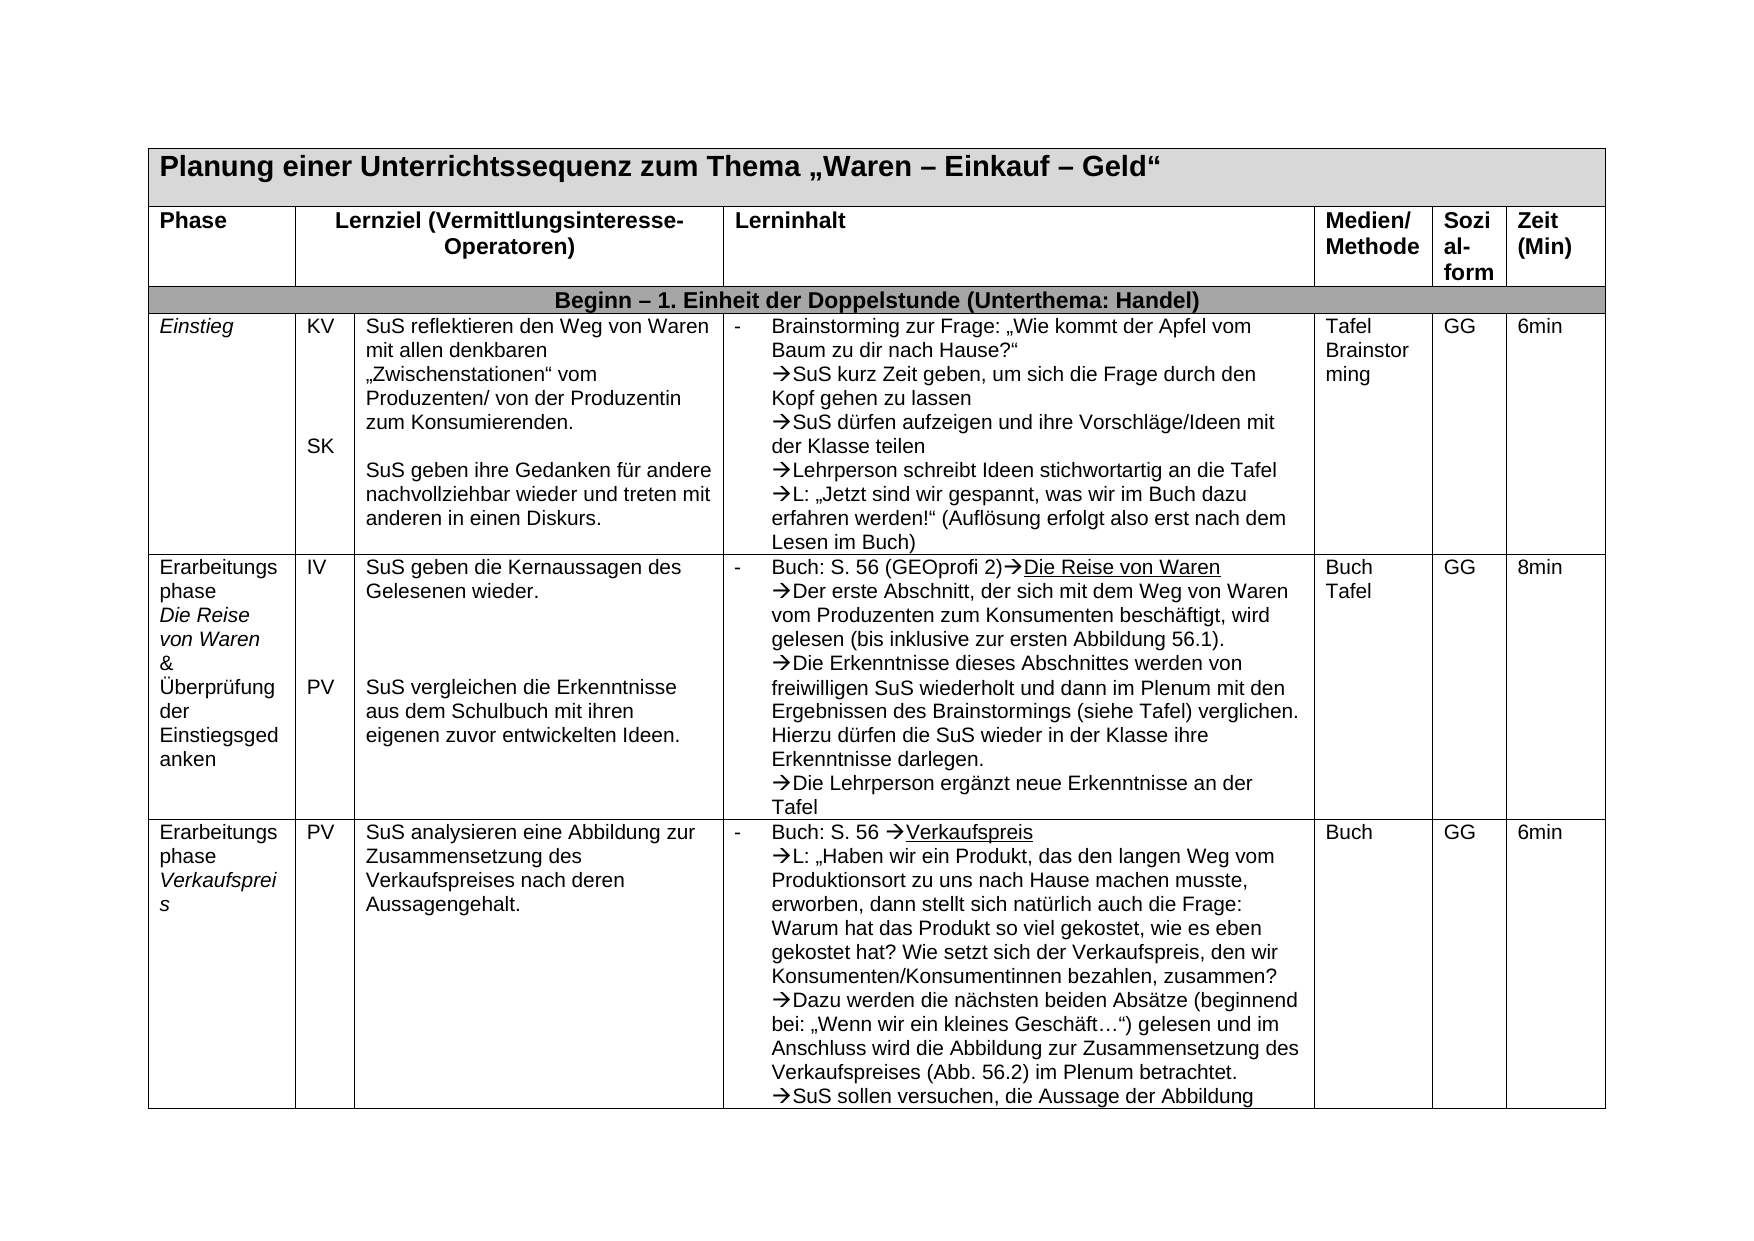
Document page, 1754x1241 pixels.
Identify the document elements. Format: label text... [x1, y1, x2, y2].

table_cell Tafel Brainstorming [1315, 314, 1432, 554]
table_cell Sozial-form [1433, 207, 1506, 286]
table_cell Brainstorming zur Frage: „Wie kommt der Apfel vom Baum zu dir nach Hause?“ SuS kurz Zeit geben, um sich die Frage durch den Kopf gehen zu lassen SuS dürfen aufzeigen und ihre Vorschläge/Ideen mit der Klasse teilen Lehrperson schreibt Ideen stichwortartig an die Tafel L: „Jetzt sind wir gespannt, was wir im Buch dazu erfahren werden!“ (Auflösung erfolgt also erst nach dem Lesen im Buch) [724, 314, 1314, 554]
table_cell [724, 820, 1314, 1108]
table_cell Phase [149, 207, 295, 286]
table_cell Zeit (Min) [1507, 207, 1605, 286]
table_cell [149, 820, 295, 1108]
table_cell Lernziel (Vermittlungsinteresse-Operatoren) [296, 207, 723, 286]
table_cell PV [296, 820, 354, 1108]
table_cell Buch Tafel [1315, 555, 1432, 819]
table_header Planung einer Unterrichtssequenz zum Thema „Waren – Einkauf – Geld“ [149, 149, 1605, 206]
table_cell SuS reflektieren den Weg von Waren mit allen denkbaren „Zwischenstationen“ vom Produzenten/ von der Produzentin zum Konsumierenden. SuS geben ihre Gedanken für andere nachvollziehbar wieder und treten mit anderen in einen Diskurs. [355, 314, 723, 554]
table_cell IV PV [296, 555, 354, 819]
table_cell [355, 820, 723, 1108]
table_cell Medien/ Methode [1315, 207, 1432, 286]
table_cell Lerninhalt [724, 207, 1314, 286]
table_cell Buch: S. 56 (GEOprofi 2)Die Reise von Waren Der erste Abschnitt, der sich mit dem Weg von Waren vom Produzenten zum Konsumenten beschäftigt, wird gelesen (bis inklusive zur ersten Abbildung 56.1). Die Erkenntnisse dieses Abschnittes werden von freiwilligen SuS wiederholt und dann im Plenum mit den Ergebnissen des Brainstormings (siehe Tafel) verglichen. Hierzu dürfen die SuS wieder in der Klasse ihre Erkenntnisse darlegen. Die Lehrperson ergänzt neue Erkenntnisse an der Tafel [724, 555, 1314, 819]
table_cell KV SK [296, 314, 354, 554]
table_cell 6min [1507, 820, 1605, 1108]
table_cell GG [1433, 555, 1506, 819]
table_cell GG [1433, 314, 1506, 554]
table_cell Buch [1315, 820, 1432, 1108]
table_cell 6min [1507, 314, 1605, 554]
table_cell Beginn – 1. Einheit der Doppelstunde (Unterthema: Handel) [149, 287, 1605, 313]
table_cell 8min [1507, 555, 1605, 819]
table_cell SuS geben die Kernaussagen des Gelesenen wieder. SuS vergleichen die Erkenntnisse aus dem Schulbuch mit ihren eigenen zuvor entwickelten Ideen. [355, 555, 723, 819]
table_cell GG [1433, 820, 1506, 1108]
table_cell Erarbeitungsphase Die Reise von Waren & Überprüfung der Einstiegsgedanken [149, 555, 295, 819]
table_cell Einstieg [149, 314, 295, 554]
